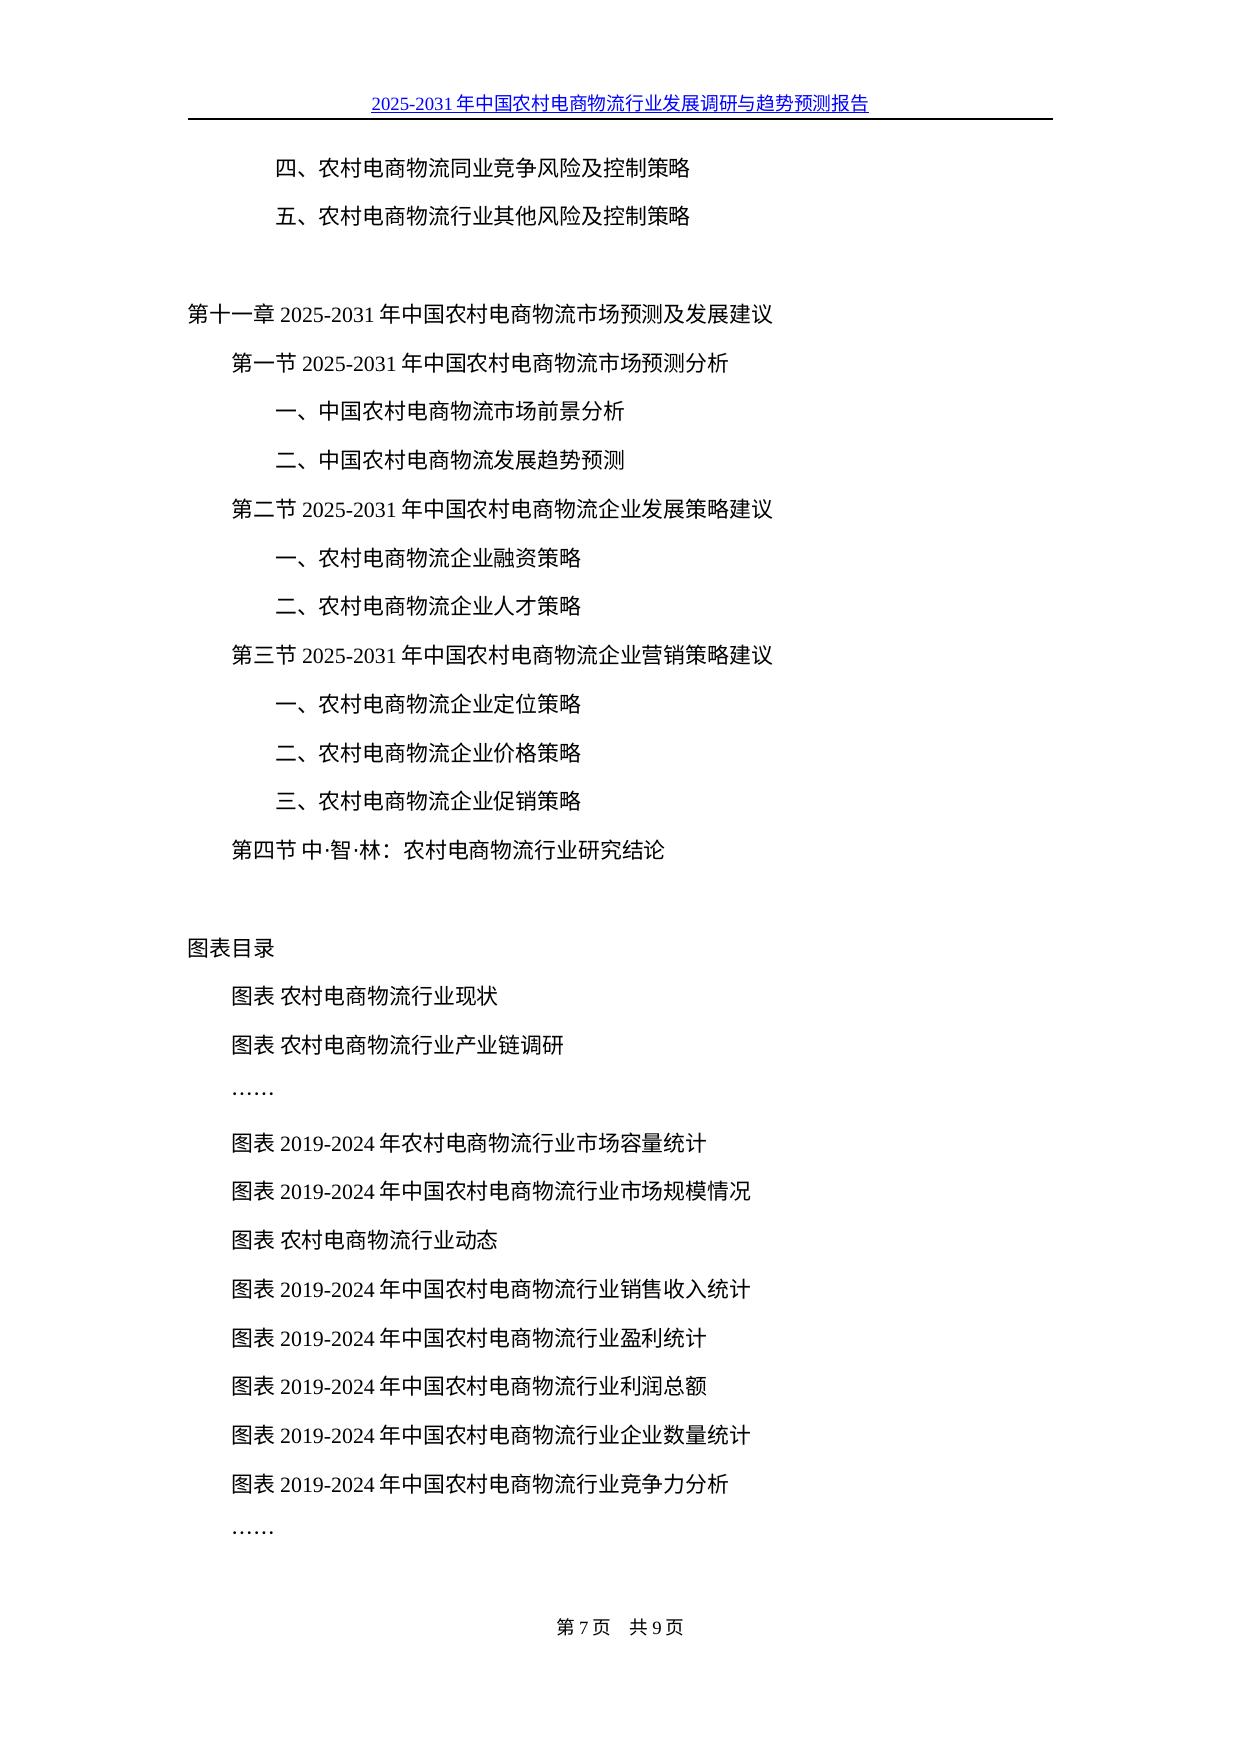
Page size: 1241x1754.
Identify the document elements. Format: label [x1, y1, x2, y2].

text [187, 150, 1053, 1548]
